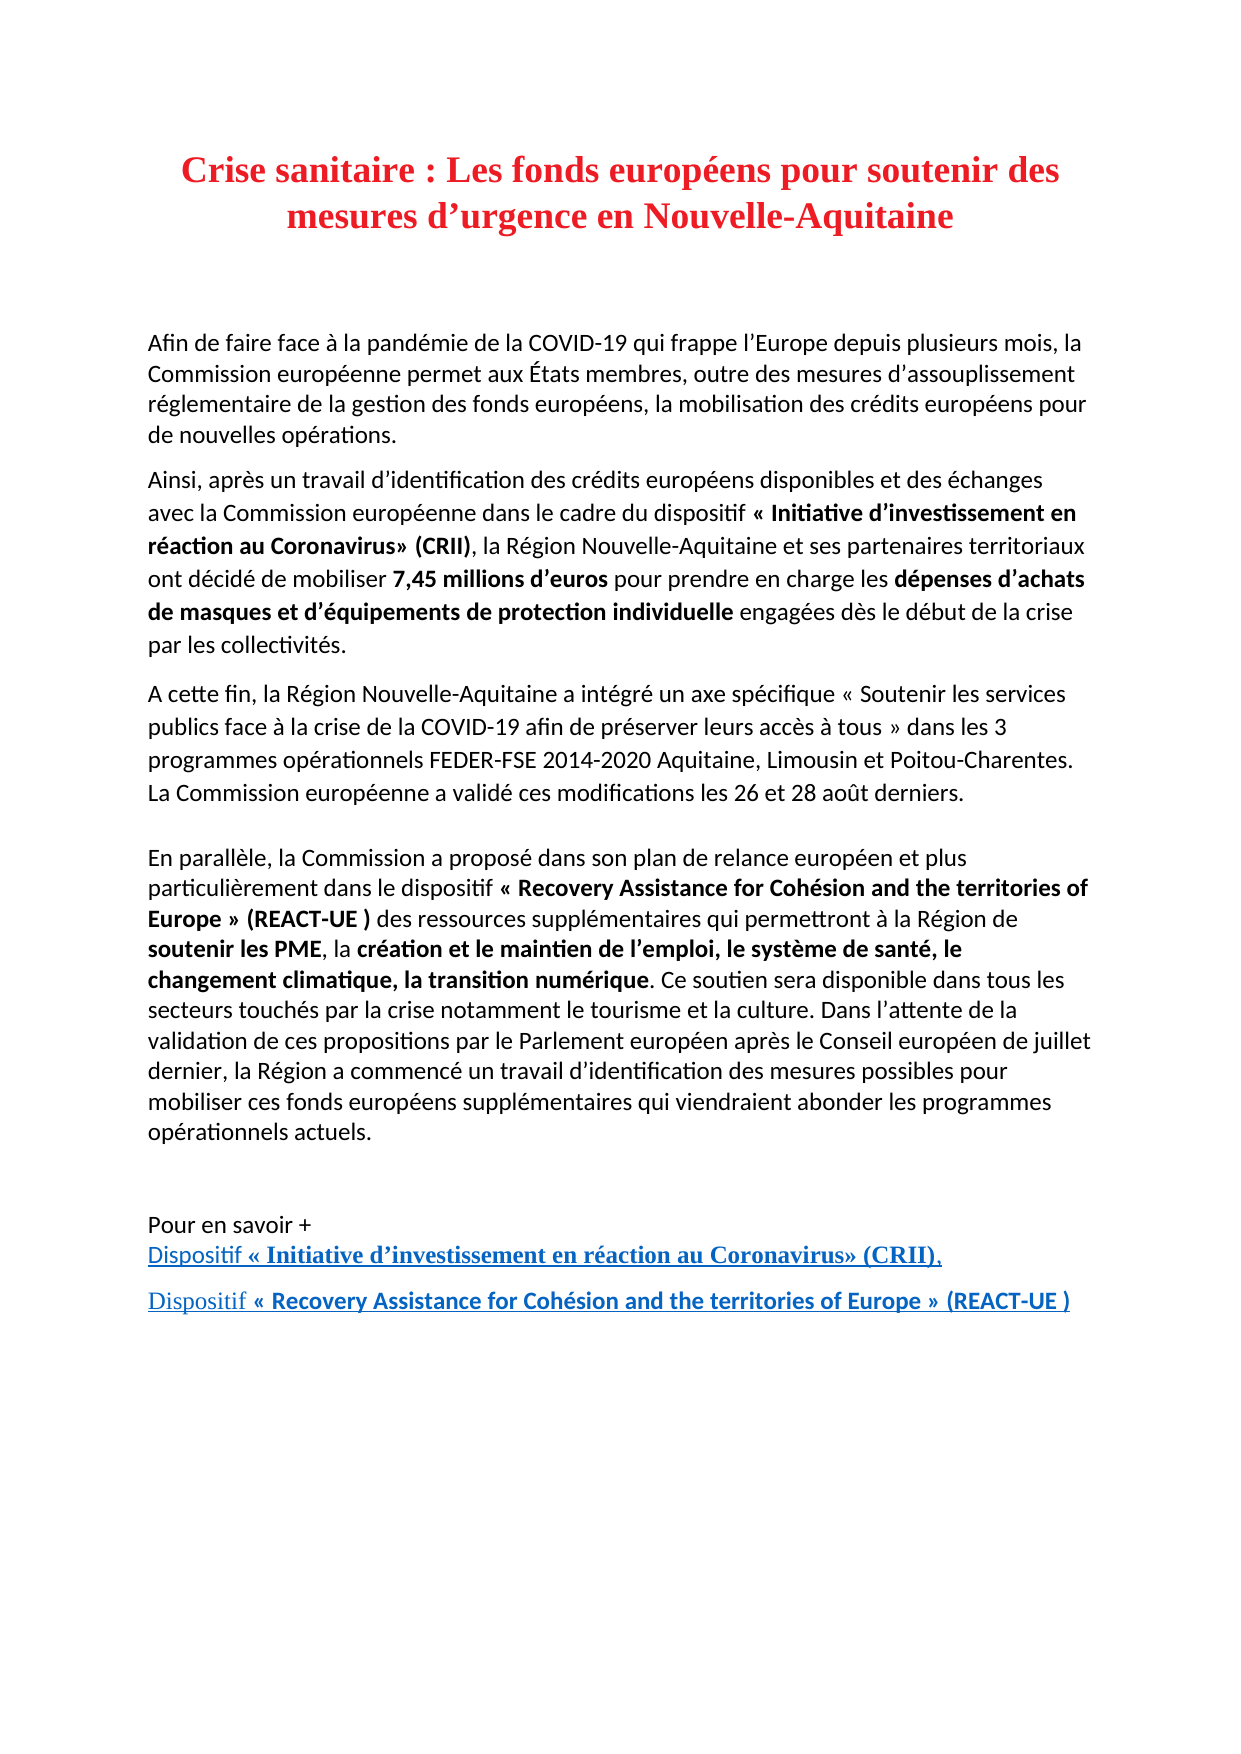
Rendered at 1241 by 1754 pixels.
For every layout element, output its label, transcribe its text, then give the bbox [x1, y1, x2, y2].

text Pour en savoir + [148, 1209, 1093, 1239]
text A cette fin, la Région Nouvelle-Aquitaine a intégré un axe spécifique « Soutenir les services publics face à la crise de la COVID-19 afin de préserver leurs accès à tous » dans les 3 programmes opérationnels FEDER-FSE 2014-2020 Aquitaine, Limousin et Poitou-Charentes. La Commission européenne a validé ces modifications les 26 et 28 août derniers. [148, 679, 1093, 808]
text Crise sanitaire : Les fonds européens pour soutenir des mesures d’urgence en Nouvelle-Aquitaine [148, 148, 1093, 236]
text En parallèle, la Commission a proposé dans son plan de relance européen et plus particulièrement dans le dispositif « Recovery Assistance for Cohésion and the territories of Europe » (REACT-UE ) des ressources supplémentaires qui permettront à la Région de soutenir les PME, la création et le maintien de l’emploi, le système de santé, le changement climatique, la transition numérique. Ce soutien sera disponible dans tous les secteurs touchés par la crise notamment le tourisme et la culture. Dans l’attente de la validation de ces propositions par le Parlement européen après le Conseil européen de juillet dernier, la Région a commencé un travail d’identification des mesures possibles pour mobiliser ces fonds européens supplémentaires qui viendraient abonder les programmes opérationnels actuels. [148, 842, 1093, 1147]
text Dispositif « Recovery Assistance for Cohésion and the territories of Europe » (REACT-UE ) [148, 1285, 1093, 1316]
text Dispositif « Initiative d’investissement en réaction au Coronavirus» (CRII), [148, 1239, 1093, 1270]
text Ainsi, après un travail d’identification des crédits européens disponibles et des échanges avec la Commission européenne dans le cadre du dispositif « Initiative d’investissement en réaction au Coronavirus» (CRII), la Région Nouvelle-Aquitaine et ses partenaires territoriaux ont décidé de mobiliser 7,45 millions d’euros pour prendre en charge les dépenses d’achats de masques et d’équipements de protection individuelle engagées dès le début de la crise par les collectivités. [148, 464, 1093, 659]
text Afin de faire face à la pandémie de la COVID-19 qui frappe l’Europe depuis plusieurs mois, la Commission européenne permet aux États membres, outre des mesures d’assouplissement réglementaire de la gestion des fonds européens, la mobilisation des crédits européens pour de nouvelles opérations. [148, 328, 1093, 450]
